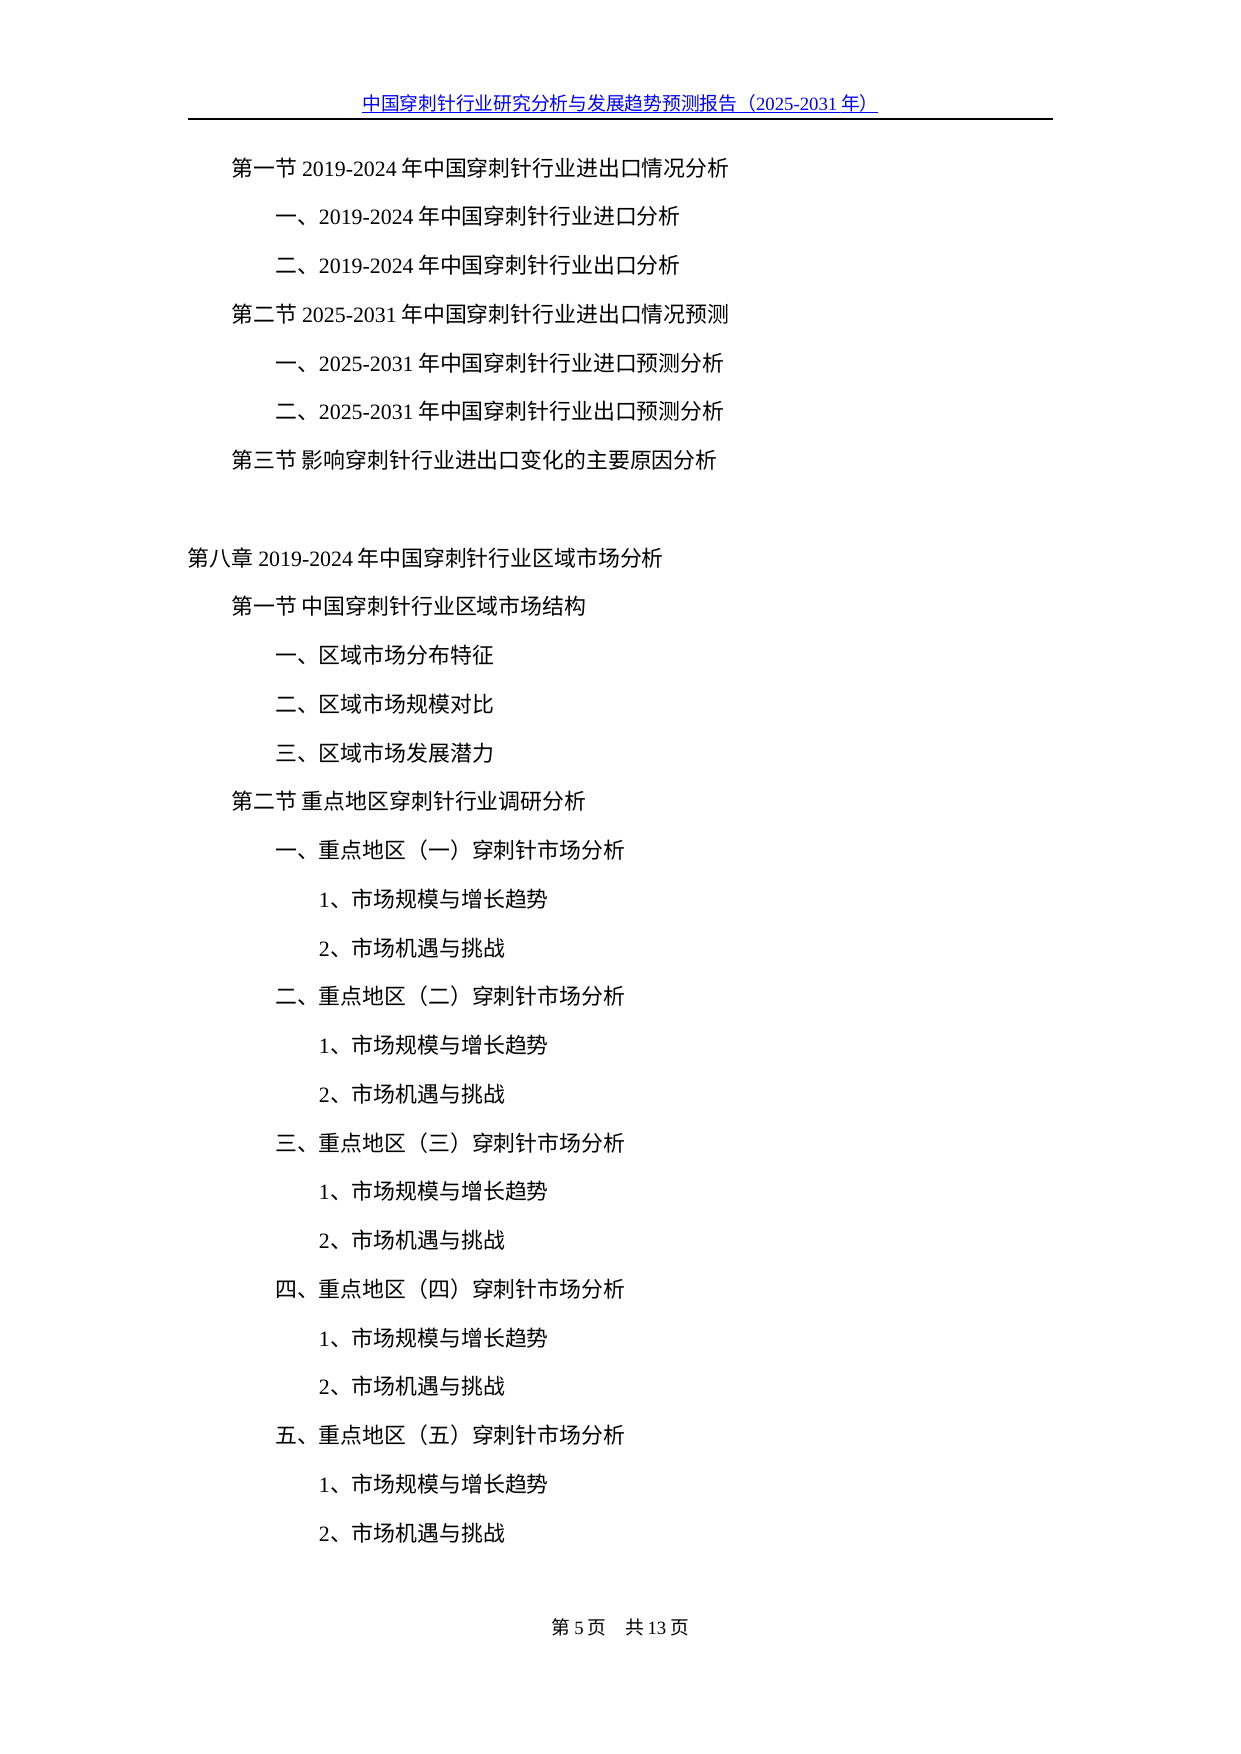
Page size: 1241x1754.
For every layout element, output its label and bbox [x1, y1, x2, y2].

text [187, 150, 1053, 1548]
